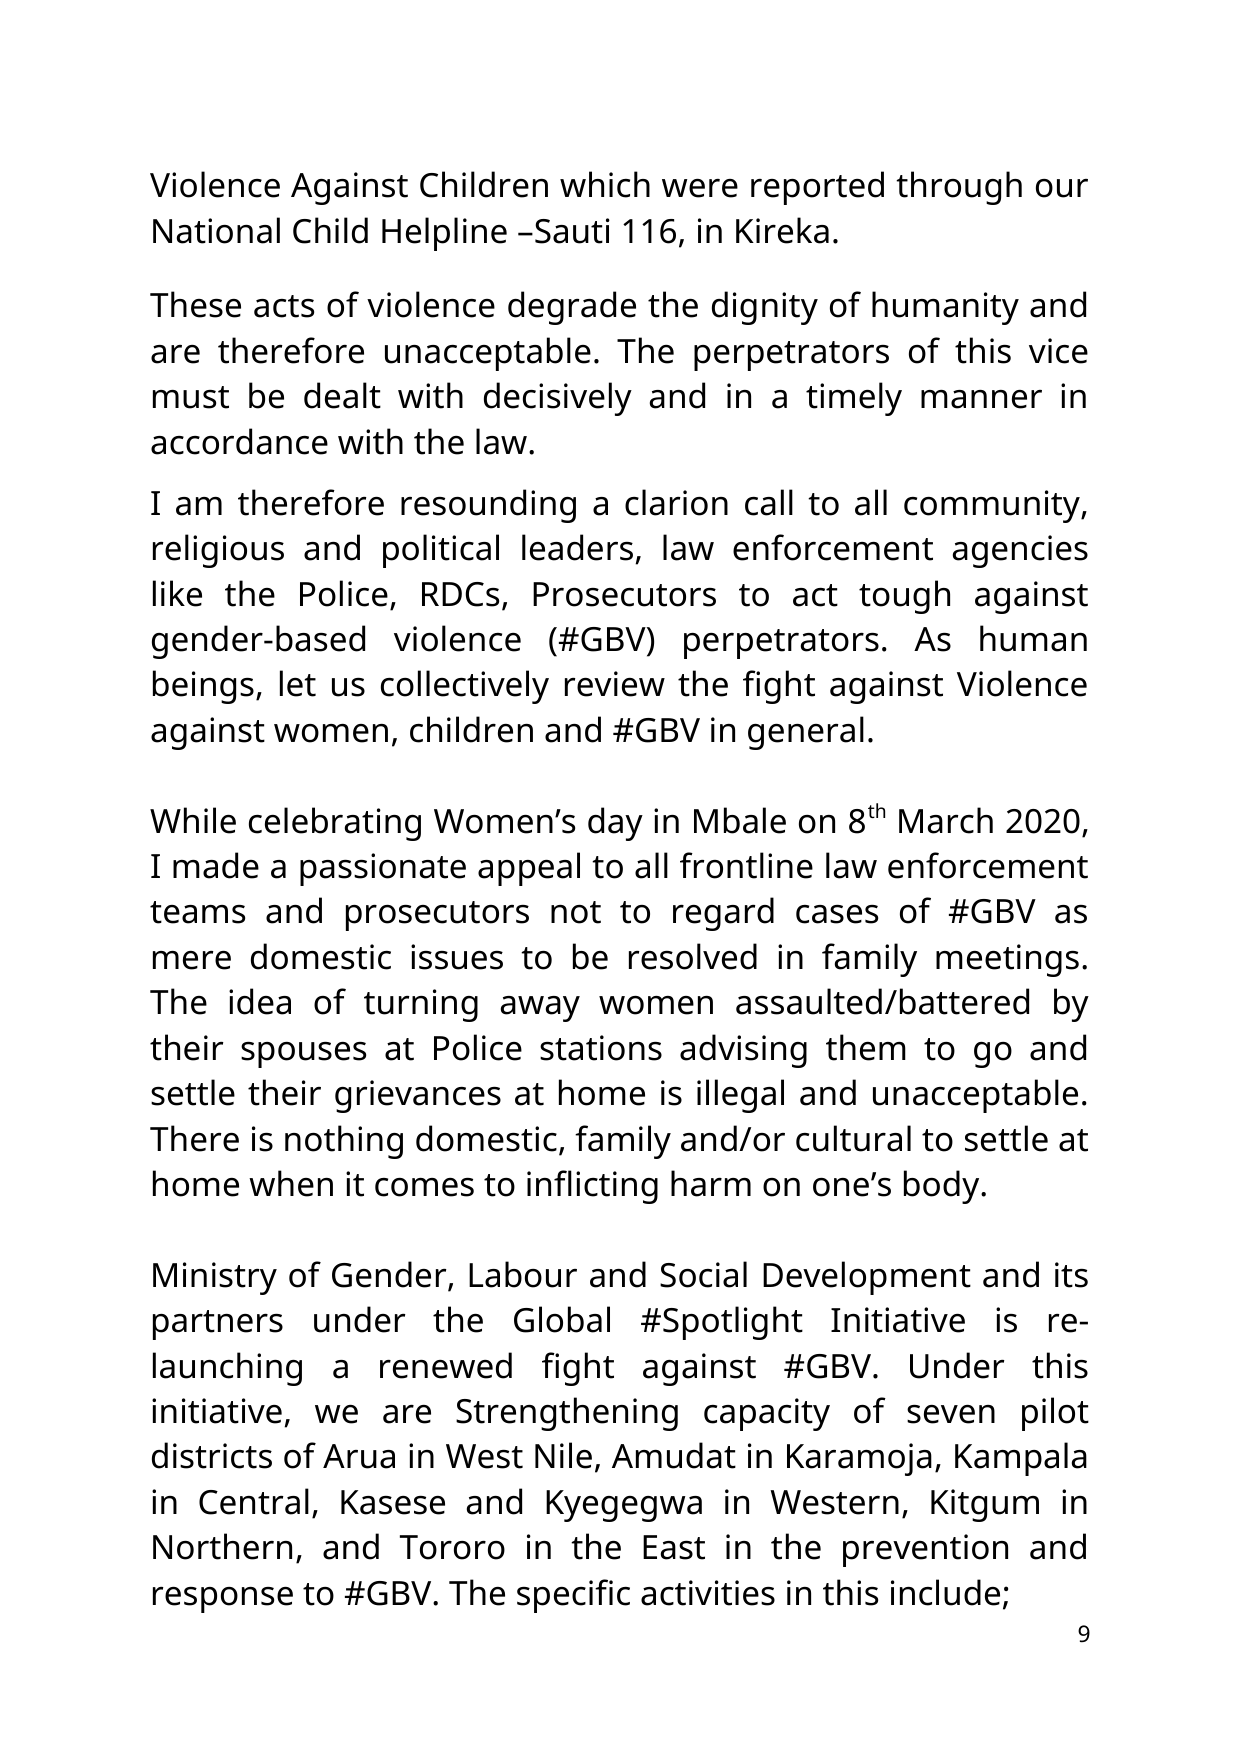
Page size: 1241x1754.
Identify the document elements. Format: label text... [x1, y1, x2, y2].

text I am therefore resounding a clarion call to all community, religious and political leaders, law enforcement agencies like the Police, RDCs, Prosecutors to act tough against gender-based violence (#GBV) perpetrators. As human beings, let us collectively review the fight against Violence against women, children and #GBV in general. [150, 479, 1090, 752]
text Ministry of Gender, Labour and Social Development and its partners under the Global #Spotlight Initiative is re-launching a renewed fight against #GBV. Under this initiative, we are Strengthening capacity of seven pilot districts of Arua in West Nile, Amudat in Karamoja, Kampala in Central, Kasese and Kyegegwa in Western, Kitgum in Northern, and Tororo in the East in the prevention and response to #GBV. The specific activities in this include; [150, 1252, 1090, 1615]
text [150, 162, 1090, 253]
text These acts of violence degrade the dignity of humanity and are therefore unacceptable. The perpetrators of this vice must be dealt with decisively and in a timely manner in accordance with the law. [150, 282, 1090, 464]
text While celebrating Women’s day in Mbale on 8th March 2020, I made a passionate appeal to all frontline law enforcement teams and prosecutors not to regard cases of #GBV as mere domestic issues to be resolved in family meetings. The idea of turning away women assaulted/battered by their spouses at Police stations advising them to go and settle their grievances at home is illegal and unacceptable. There is nothing domestic, family and/or cultural to settle at home when it comes to inflicting harm on one’s body. [150, 797, 1090, 1206]
